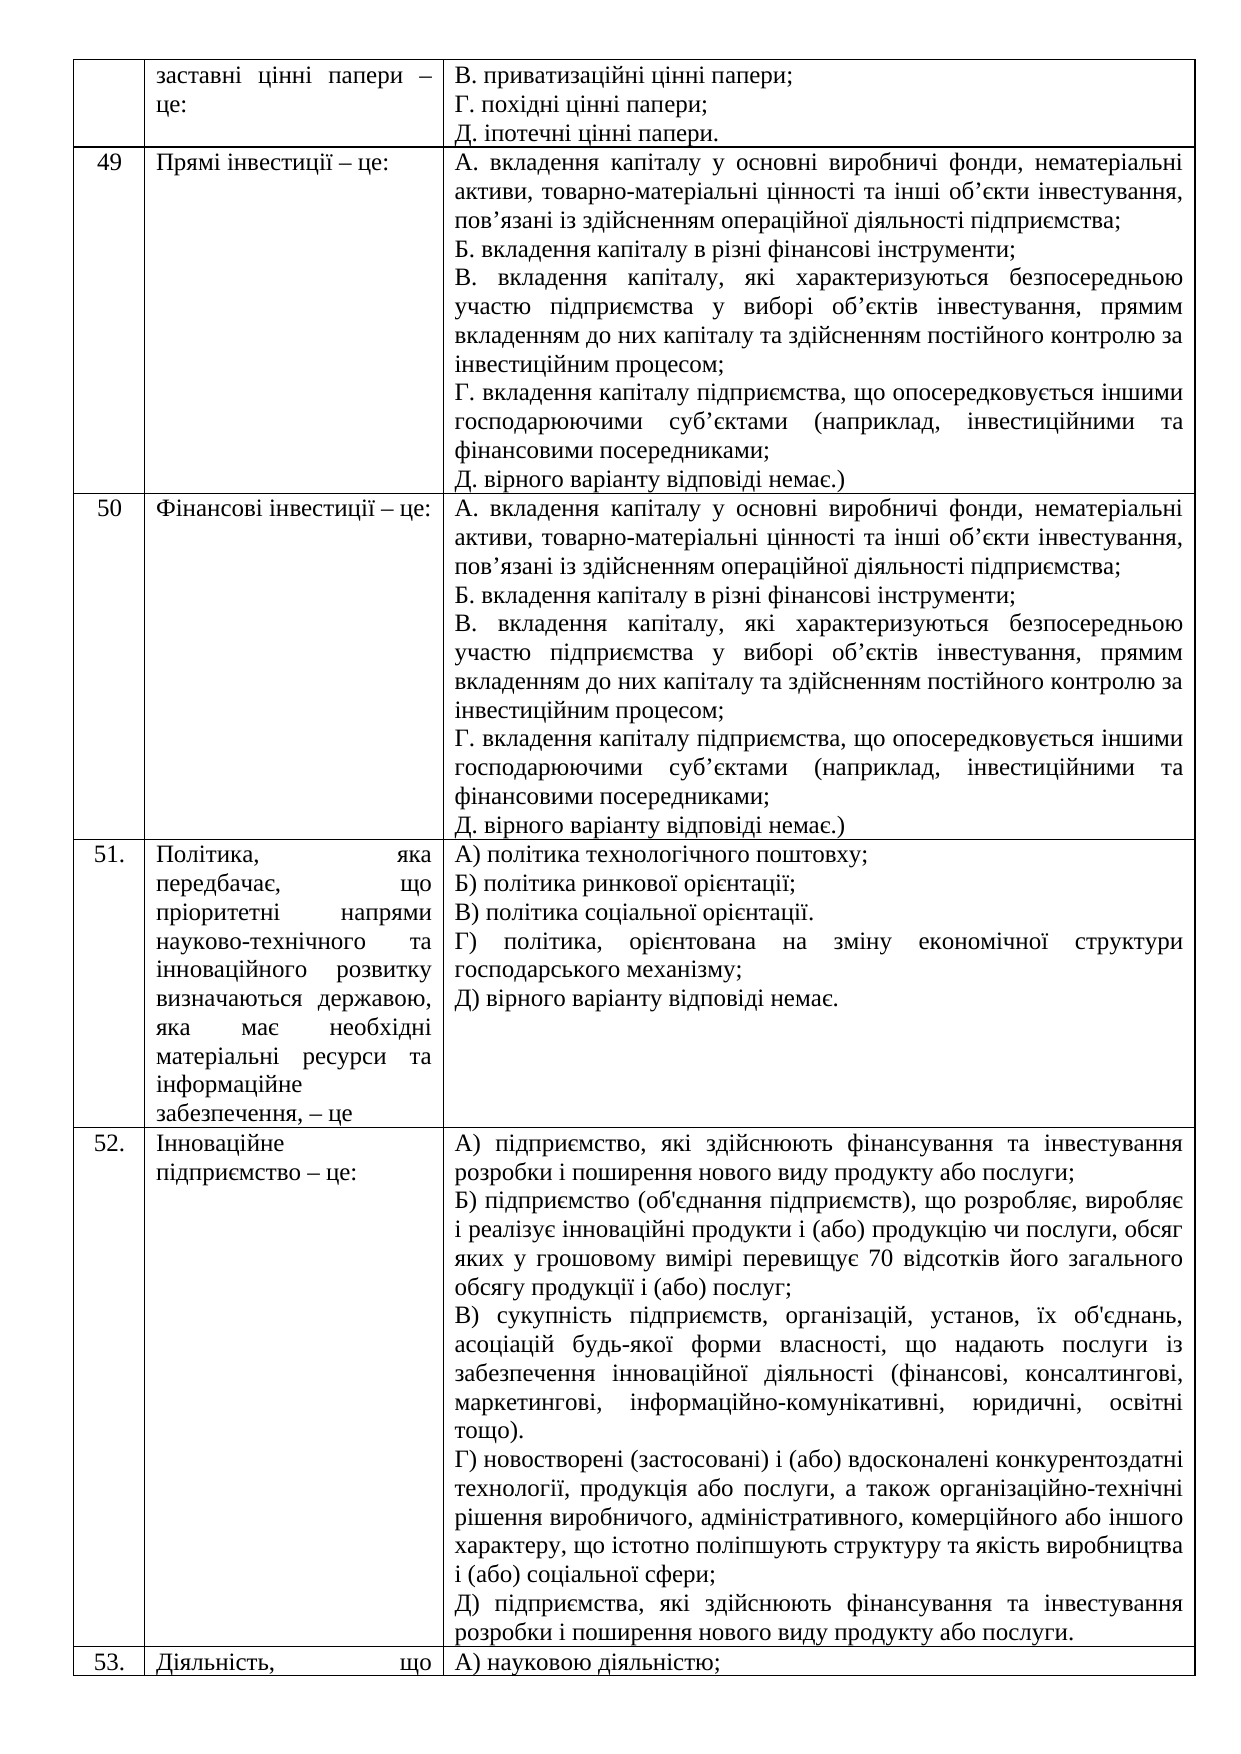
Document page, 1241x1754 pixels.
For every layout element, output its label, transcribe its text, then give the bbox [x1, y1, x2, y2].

table_cell Політика, яка передбачає, що пріоритетні напрями науково-технічного та інноваційного розвитку визначаються державою, яка має необхідні матеріальні ресурси та інформаційне забезпечення, – це [145, 840, 443, 1127]
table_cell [145, 1647, 443, 1675]
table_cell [145, 60, 443, 146]
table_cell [444, 60, 1194, 146]
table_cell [444, 1647, 1194, 1675]
table_cell 51. [74, 840, 144, 1127]
table_cell 48 [74, 60, 144, 146]
table_cell А) політика технологічного поштовху; Б) політика ринкової орієнтації; В) політика соціальної орієнтації. Г) політика, орієнтована на зміну економічної структури господарського механізму; Д) вірного варіанту відповіді немає. [444, 840, 1194, 1127]
table_cell Інноваційне підприємство – це: [145, 1128, 443, 1646]
table_cell Прямі інвестиції – це: [145, 148, 443, 492]
table_cell 53. [74, 1647, 144, 1675]
table_cell Фінансові інвестиції – це: [145, 494, 443, 838]
table_cell 49 [74, 148, 144, 492]
table_cell А) підприємство, які здійснюють фінансування та інвестування розробки і поширення нового виду продукту або послуги; Б) підприємство (об'єднання підприємств), що розробляє, виробляє і реалізує інноваційні продукти і (або) продукцію чи послуги, обсяг яких у грошовому вимірі перевищує 70 відсотків його загального обсягу продукції і (або) послуг; В) сукупність підприємств, організацій, установ, їх об'єднань, асоціацій будь-якої форми власності, що надають послуги із забезпечення інноваційної діяльності (фінансові, консалтингові, маркетингові, інформаційно-комунікативні, юридичні, освітні тощо). Г) новостворені (застосовані) і (або) вдосконалені конкурентоздатні технології, продукція або послуги, а також організаційно-технічні рішення виробничого, адміністративного, комерційного або іншого характеру, що істотно поліпшують структуру та якість виробництва і (або) соціальної сфери; Д) підприємства, які здійснюють фінансування та інвестування розробки і поширення нового виду продукту або послуги. [444, 1128, 1194, 1646]
table_cell 52. [74, 1128, 144, 1646]
table_cell 50 [74, 494, 144, 838]
